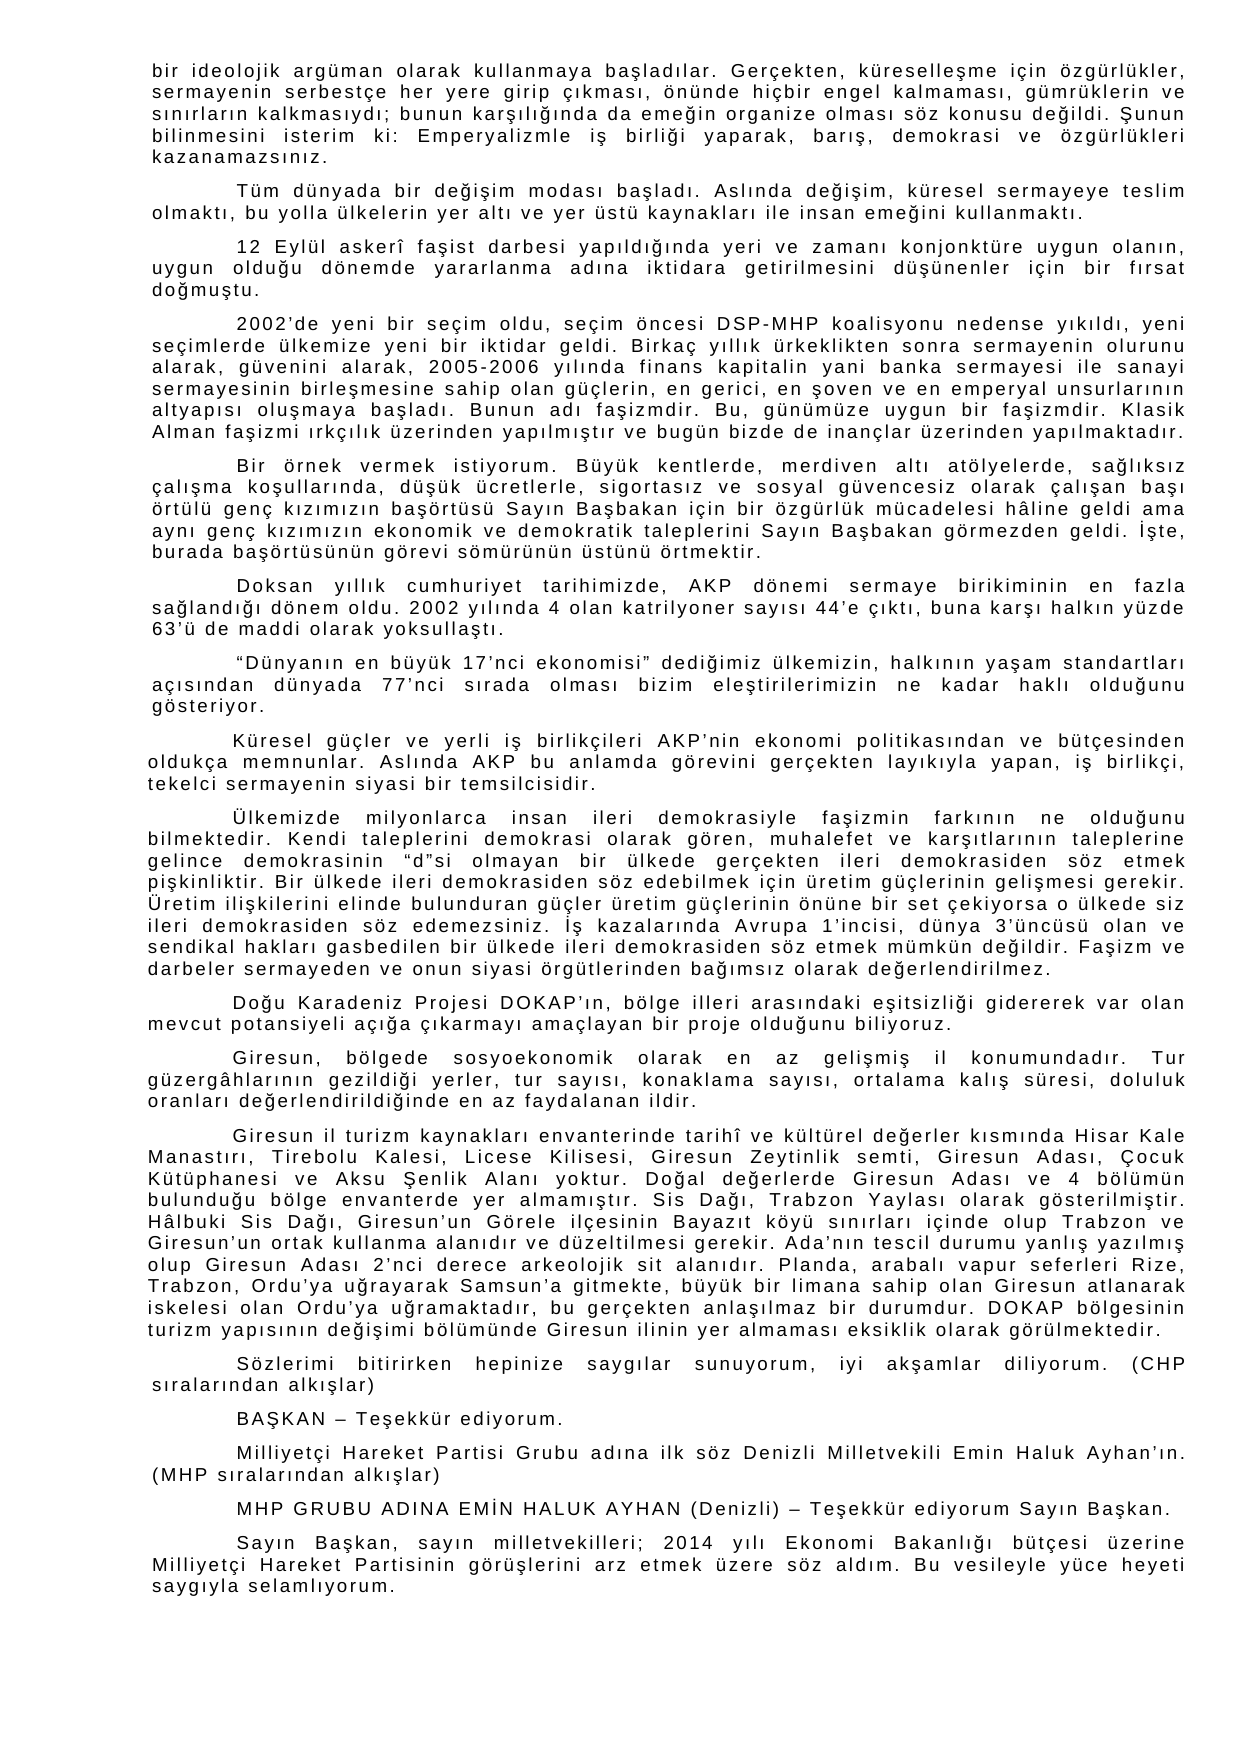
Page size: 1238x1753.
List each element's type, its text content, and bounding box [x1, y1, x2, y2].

text Giresun, bölgede sosyoekonomik olarak en az gelişmiş il konumundadır. Tur güzergâhlarının gezildiği yerler, tur sayısı, konaklama sayısı, ortalama kalış süresi, doluluk oranları değerlendirildiğinde en az faydalanan ildir. [148, 1047, 1186, 1112]
text Doğu Karadeniz Projesi DOKAP’ın, bölge illeri arasındaki eşitsizliği gidererek var olan mevcut potansiyeli açığa çıkarmayı amaçlayan bir proje olduğunu biliyoruz. [148, 992, 1186, 1035]
text Doksan yıllık cumhuriyet tarihimizde, AKP dönemi sermaye birikiminin en fazla sağlandığı dönem oldu. 2002 yılında 4 olan katrilyoner sayısı 44’e çıktı, buna karşı halkın yüzde 63’ü de maddi olarak yoksullaştı. [152, 575, 1186, 640]
text Giresun il turizm kaynakları envanterinde tarihî ve kültürel değerler kısmında Hisar Kale Manastırı, Tirebolu Kalesi, Licese Kilisesi, Giresun Zeytinlik semti, Giresun Adası, Çocuk Kütüphanesi ve Aksu Şenlik Alanı yoktur. Doğal değerlerde Giresun Adası ve 4 bölümün bulunduğu bölge envanterde yer almamıştır. Sis Dağı, Trabzon Yaylası olarak gösterilmiştir. Hâlbuki Sis Dağı, Giresun’un Görele ilçesinin Bayazıt köyü sınırları içinde olup Trabzon ve Giresun’un ortak kullanma alanıdır ve düzeltilmesi gerekir. Ada’nın tescil durumu yanlış yazılmış olup Giresun Adası 2’nci derece arkeolojik sit alanıdır. Planda, arabalı vapur seferleri Rize, Trabzon, Ordu’ya uğrayarak Samsun’a gitmekte, büyük bir limana sahip olan Giresun atlanarak iskelesi olan Ordu’ya uğramaktadır, bu gerçekten anlaşılmaz bir durumdur. DOKAP bölgesinin turizm yapısının değişimi bölümünde Giresun ilinin yer almaması eksiklik olarak görülmektedir. [148, 1124, 1186, 1340]
text Bir örnek vermek istiyorum. Büyük kentlerde, merdiven altı atölyelerde, sağlıksız çalışma koşullarında, düşük ücretlerle, sigortasız ve sosyal güvencesiz olarak çalışan başı örtülü genç kızımızın başörtüsü Sayın Başbakan için bir özgürlük mücadelesi hâline geldi ama aynı genç kızımızın ekonomik ve demokratik taleplerini Sayın Başbakan görmezden geldi. İşte, burada başörtüsünün görevi sömürünün üstünü örtmektir. [152, 455, 1186, 562]
text Tüm dünyada bir değişim modası başladı. Aslında değişim, küresel sermayeye teslim olmaktı, bu yolla ülkelerin yer altı ve yer üstü kaynakları ile insan emeğini kullanmaktı. [152, 180, 1186, 223]
text Küresel güçler ve yerli iş birlikçileri AKP’nin ekonomi politikasından ve bütçesinden oldukça memnunlar. Aslında AKP bu anlamda görevini gerçekten layıkıyla yapan, iş birlikçi, tekelci sermayenin siyasi bir temsilcisidir. [148, 729, 1186, 794]
text Milliyetçi Hareket Partisi Grubu adına ilk söz Denizli Milletvekili Emin Haluk Ayhan’ın. (MHP sıralarından alkışlar) [152, 1442, 1186, 1485]
text 12 Eylül askerî faşist darbesi yapıldığında yeri ve zamanı konjonktüre uygun olanın, uygun olduğu dönemde yararlanma adına iktidara getirilmesini düşünenler için bir fırsat doğmuştu. [152, 236, 1186, 300]
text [152, 60, 1186, 167]
text BAŞKAN – Teşekkür ediyorum. [152, 1408, 1186, 1430]
text MHP GRUBU ADINA EMİN HALUK AYHAN (Denizli) – Teşekkür ediyorum Sayın Başkan. [152, 1498, 1186, 1519]
text Sözlerimi bitirirken hepinize saygılar sunuyorum, iyi akşamlar diliyorum. (CHP sıralarından alkışlar) [152, 1352, 1186, 1396]
text Ülkemizde milyonlarca insan ileri demokrasiyle faşizmin farkının ne olduğunu bilmektedir. Kendi taleplerini demokrasi olarak gören, muhalefet ve karşıtlarının taleplerine gelince demokrasinin “d”si olmayan bir ülkede gerçekten ileri demokrasiden söz etmek pişkinliktir. Bir ülkede ileri demokrasiden söz edebilmek için üretim güçlerinin gelişmesi gerekir. Üretim ilişkilerini elinde bulunduran güçler üretim güçlerinin önüne bir set çekiyorsa o ülkede siz ileri demokrasiden söz edemezsiniz. İş kazalarında Avrupa 1’incisi, dünya 3’üncüsü olan ve sendikal hakları gasbedilen bir ülkede ileri demokrasiden söz etmek mümkün değildir. Faşizm ve darbeler sermayeden ve onun siyasi örgütlerinden bağımsız olarak değerlendirilmez. [148, 807, 1186, 979]
text “Dünyanın en büyük 17’nci ekonomisi” dediğimiz ülkemizin, halkının yaşam standartları açısından dünyada 77’nci sırada olması bizim eleştirilerimizin ne kadar haklı olduğunu gösteriyor. [152, 652, 1186, 717]
text Sayın Başkan, sayın milletvekilleri; 2014 yılı Ekonomi Bakanlığı bütçesi üzerine Milliyetçi Hareket Partisinin görüşlerini arz etmek üzere söz aldım. Bu vesileyle yüce heyeti saygıyla selamlıyorum. [152, 1532, 1186, 1597]
text 2002’de yeni bir seçim oldu, seçim öncesi DSP-MHP koalisyonu nedense yıkıldı, yeni seçimlerde ülkemize yeni bir iktidar geldi. Birkaç yıllık ürkeklikten sonra sermayenin olurunu alarak, güvenini alarak, 2005-2006 yılında finans kapitalin yani banka sermayesi ile sanayi sermayesinin birleşmesine sahip olan güçlerin, en gerici, en şoven ve en emperyal unsurlarının altyapısı oluşmaya başladı. Bunun adı faşizmdir. Bu, günümüze uygun bir faşizmdir. Klasik Alman faşizmi ırkçılık üzerinden yapılmıştır ve bugün bizde de inançlar üzerinden yapılmaktadır. [152, 313, 1186, 442]
